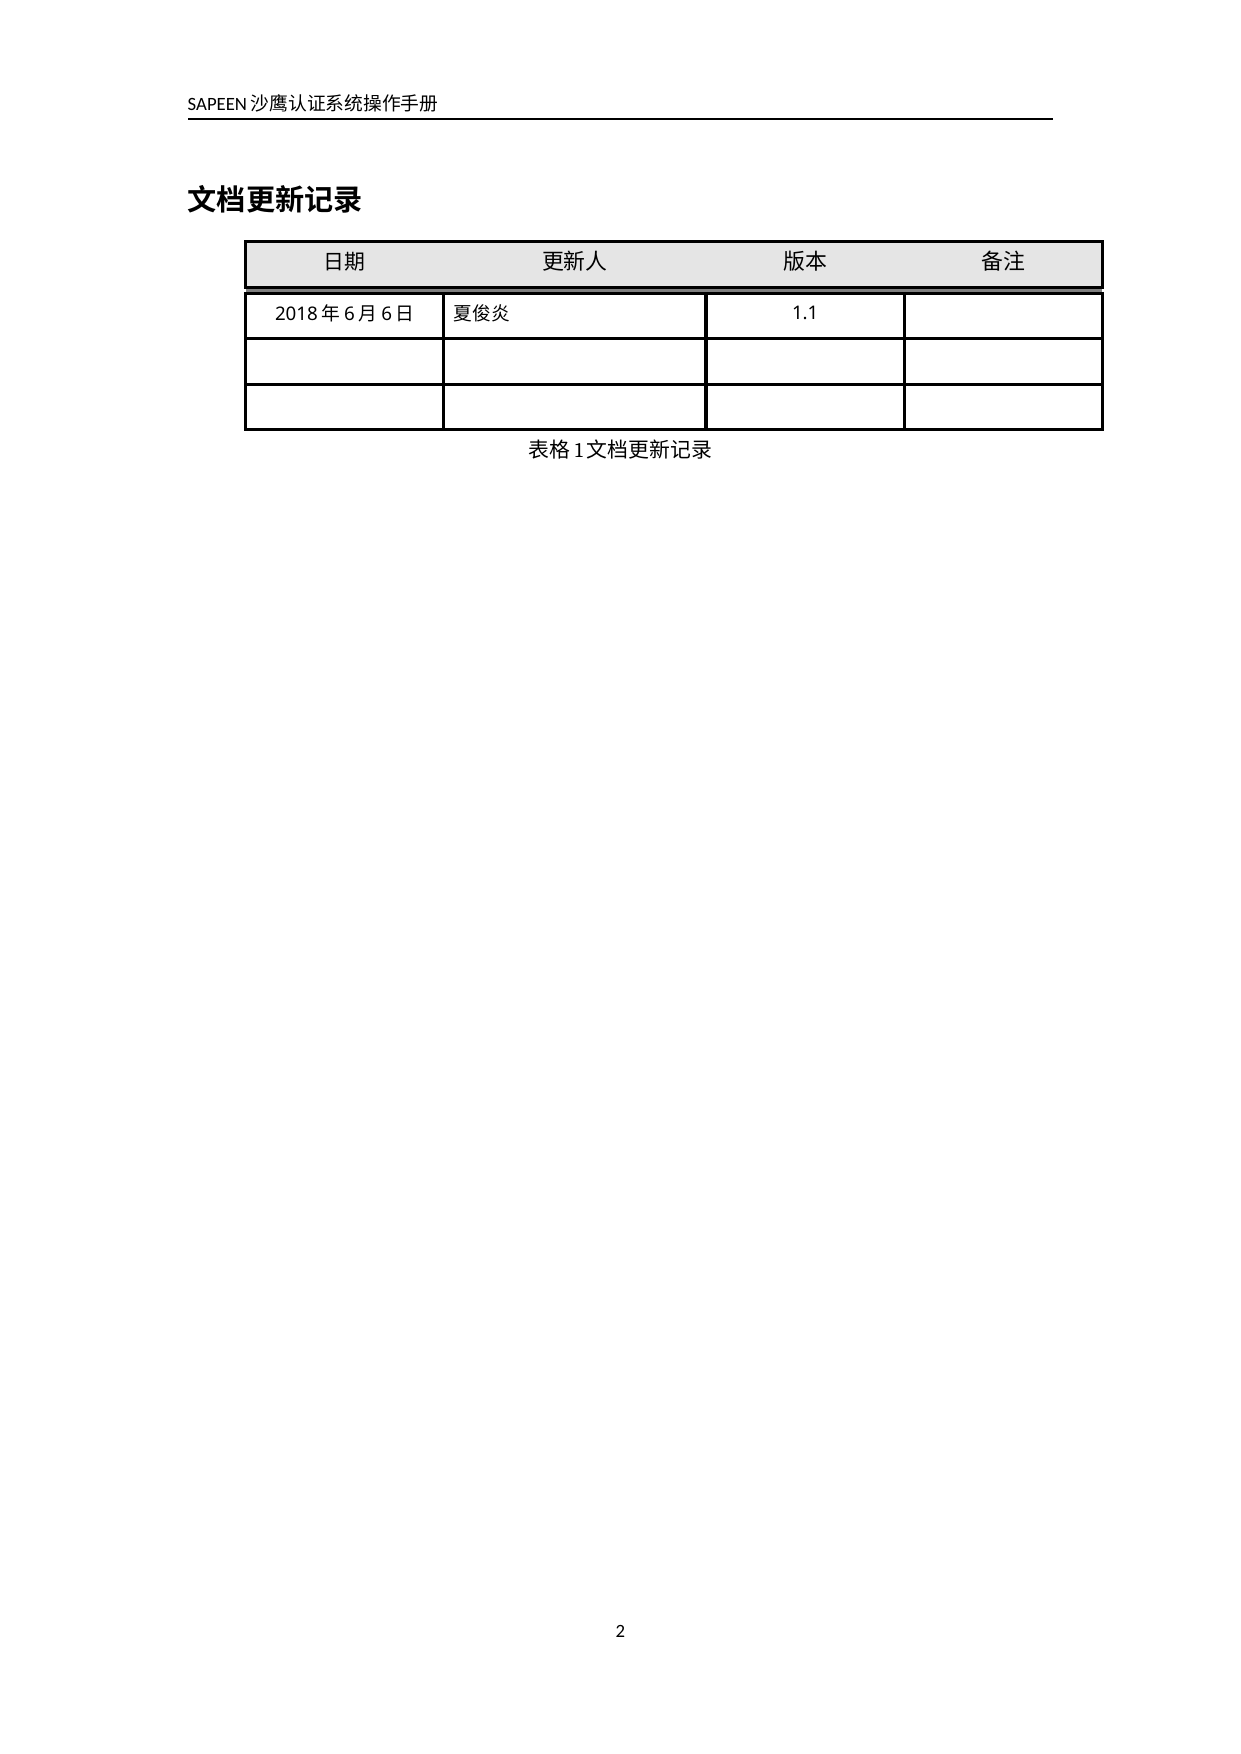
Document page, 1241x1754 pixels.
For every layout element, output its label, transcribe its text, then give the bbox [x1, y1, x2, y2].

table_cell [906, 340, 1101, 383]
table_cell [708, 386, 903, 428]
table_cell 1.1 [708, 295, 903, 337]
text 表格 1文档更新记录 [187, 431, 1053, 465]
table_header 日期 [247, 243, 443, 286]
text 文档更新记录 [187, 164, 1053, 232]
table_cell [445, 340, 704, 383]
table_header 版本 [706, 243, 904, 286]
table_cell [247, 386, 442, 428]
table_header 备注 [904, 243, 1101, 286]
table_cell 夏俊炎 [445, 295, 704, 337]
table_header 更新人 [443, 243, 706, 286]
table_cell [906, 386, 1101, 428]
table_cell [247, 340, 442, 383]
table_cell [445, 386, 704, 428]
table_cell [708, 340, 903, 383]
table_cell 2018年6月6日 [247, 295, 442, 337]
table_cell [906, 295, 1101, 337]
